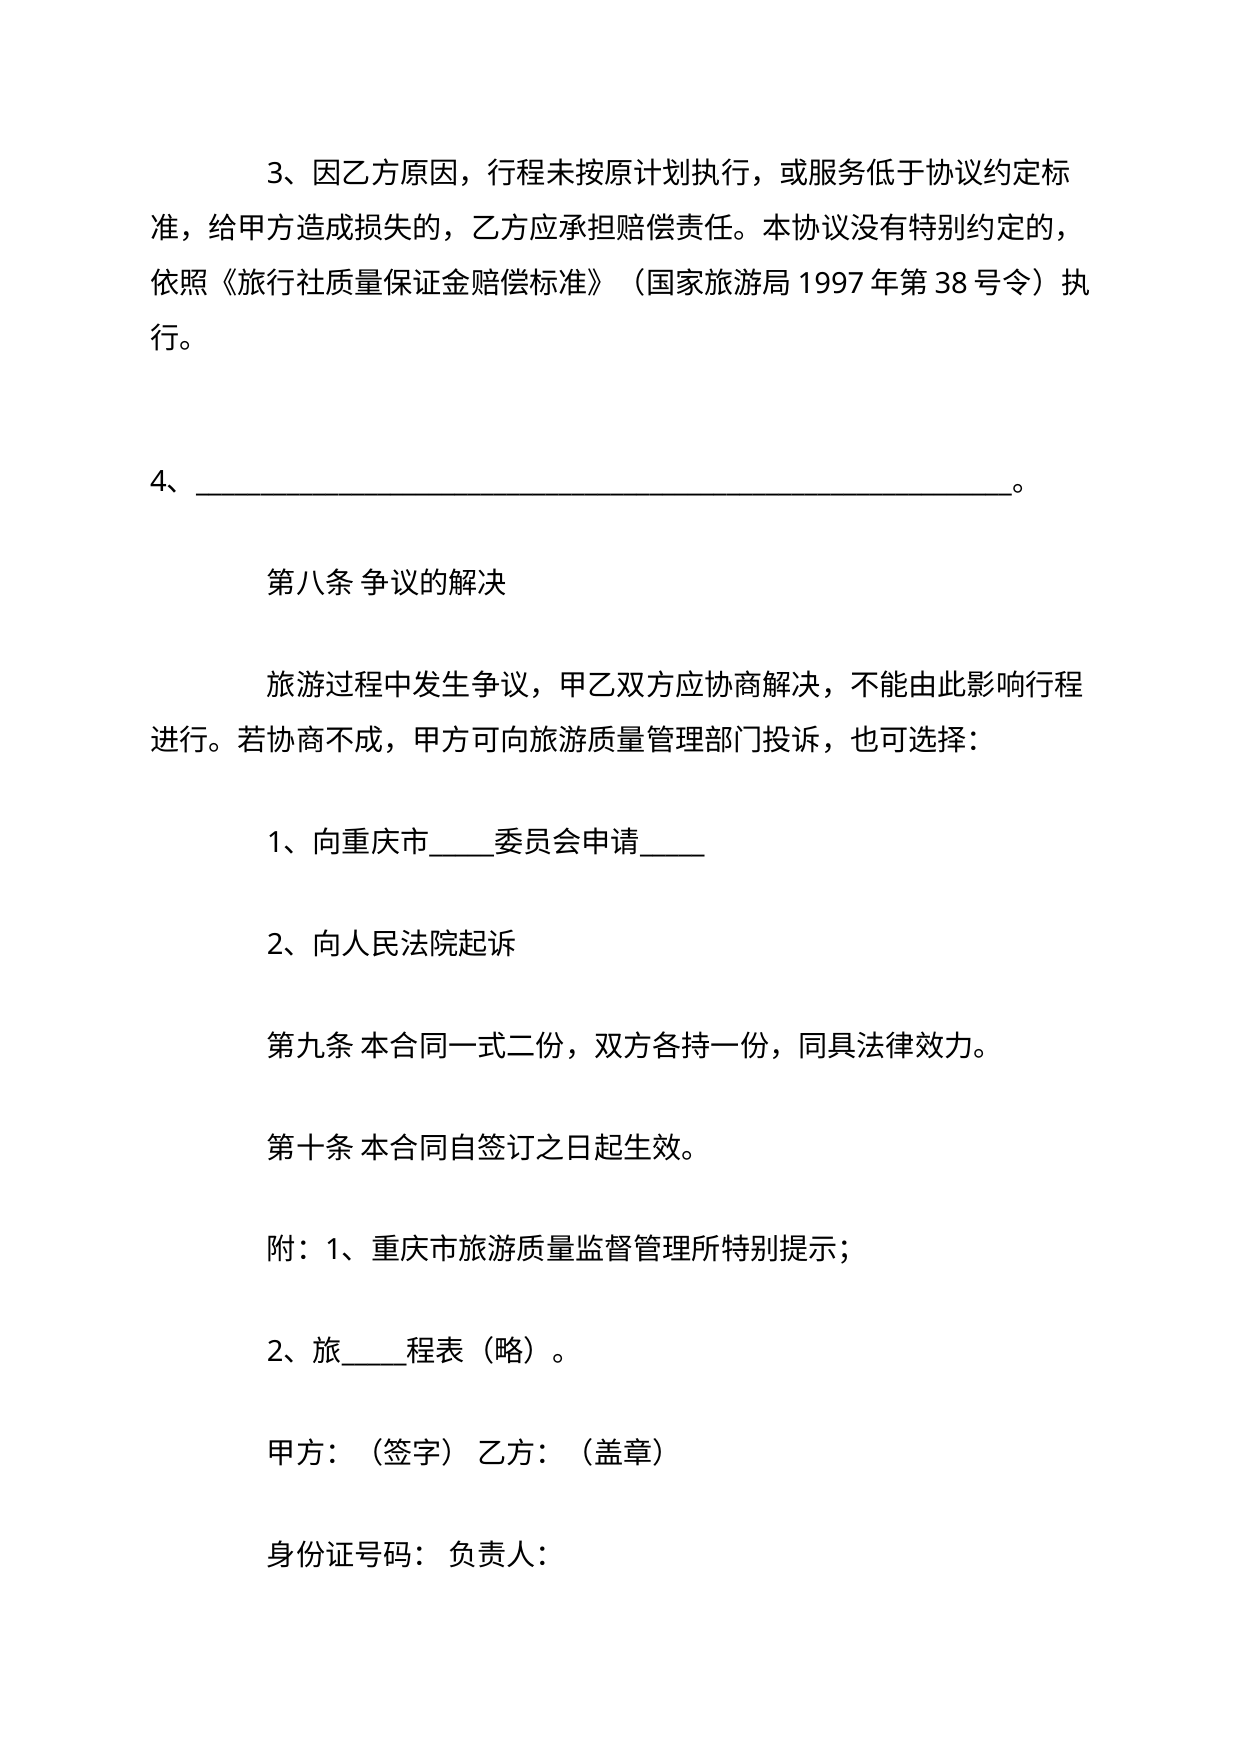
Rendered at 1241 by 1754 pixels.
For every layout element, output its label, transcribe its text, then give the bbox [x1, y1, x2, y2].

text 2、向人民法院起诉 [150, 920, 1090, 963]
text 3、因乙方原因，行程未按原计划执行，或服务低于协议约定标准，给甲方造成损失的，乙方应承担赔偿责任。本协议没有特别约定的，依照《旅行社质量保证金赔偿标准》（国家旅游局1997年第38号令）执行。 [150, 150, 1090, 357]
text 4、_______________________________________________________________。 [150, 417, 1090, 500]
text 第九条 本合同一式二份，双方各持一份，同具法律效力。 [150, 1022, 1090, 1065]
text 2、旅_____程表（略）。 [150, 1328, 1090, 1370]
text 第八条 争议的解决 [150, 560, 1090, 602]
text 旅游过程中发生争议，甲乙双方应协商解决，不能由此影响行程进行。若协商不成，甲方可向旅游质量管理部门投诉，也可选择： [150, 662, 1090, 759]
text 附：1、重庆市旅游质量监督管理所特别提示； [150, 1226, 1090, 1268]
text 甲方：（签字） 乙方：（盖章） [150, 1430, 1090, 1472]
text 第十条 本合同自签订之日起生效。 [150, 1124, 1090, 1166]
text 1、向重庆市_____委员会申请_____ [150, 818, 1090, 861]
text 身份证号码： 负责人： [150, 1532, 1090, 1574]
